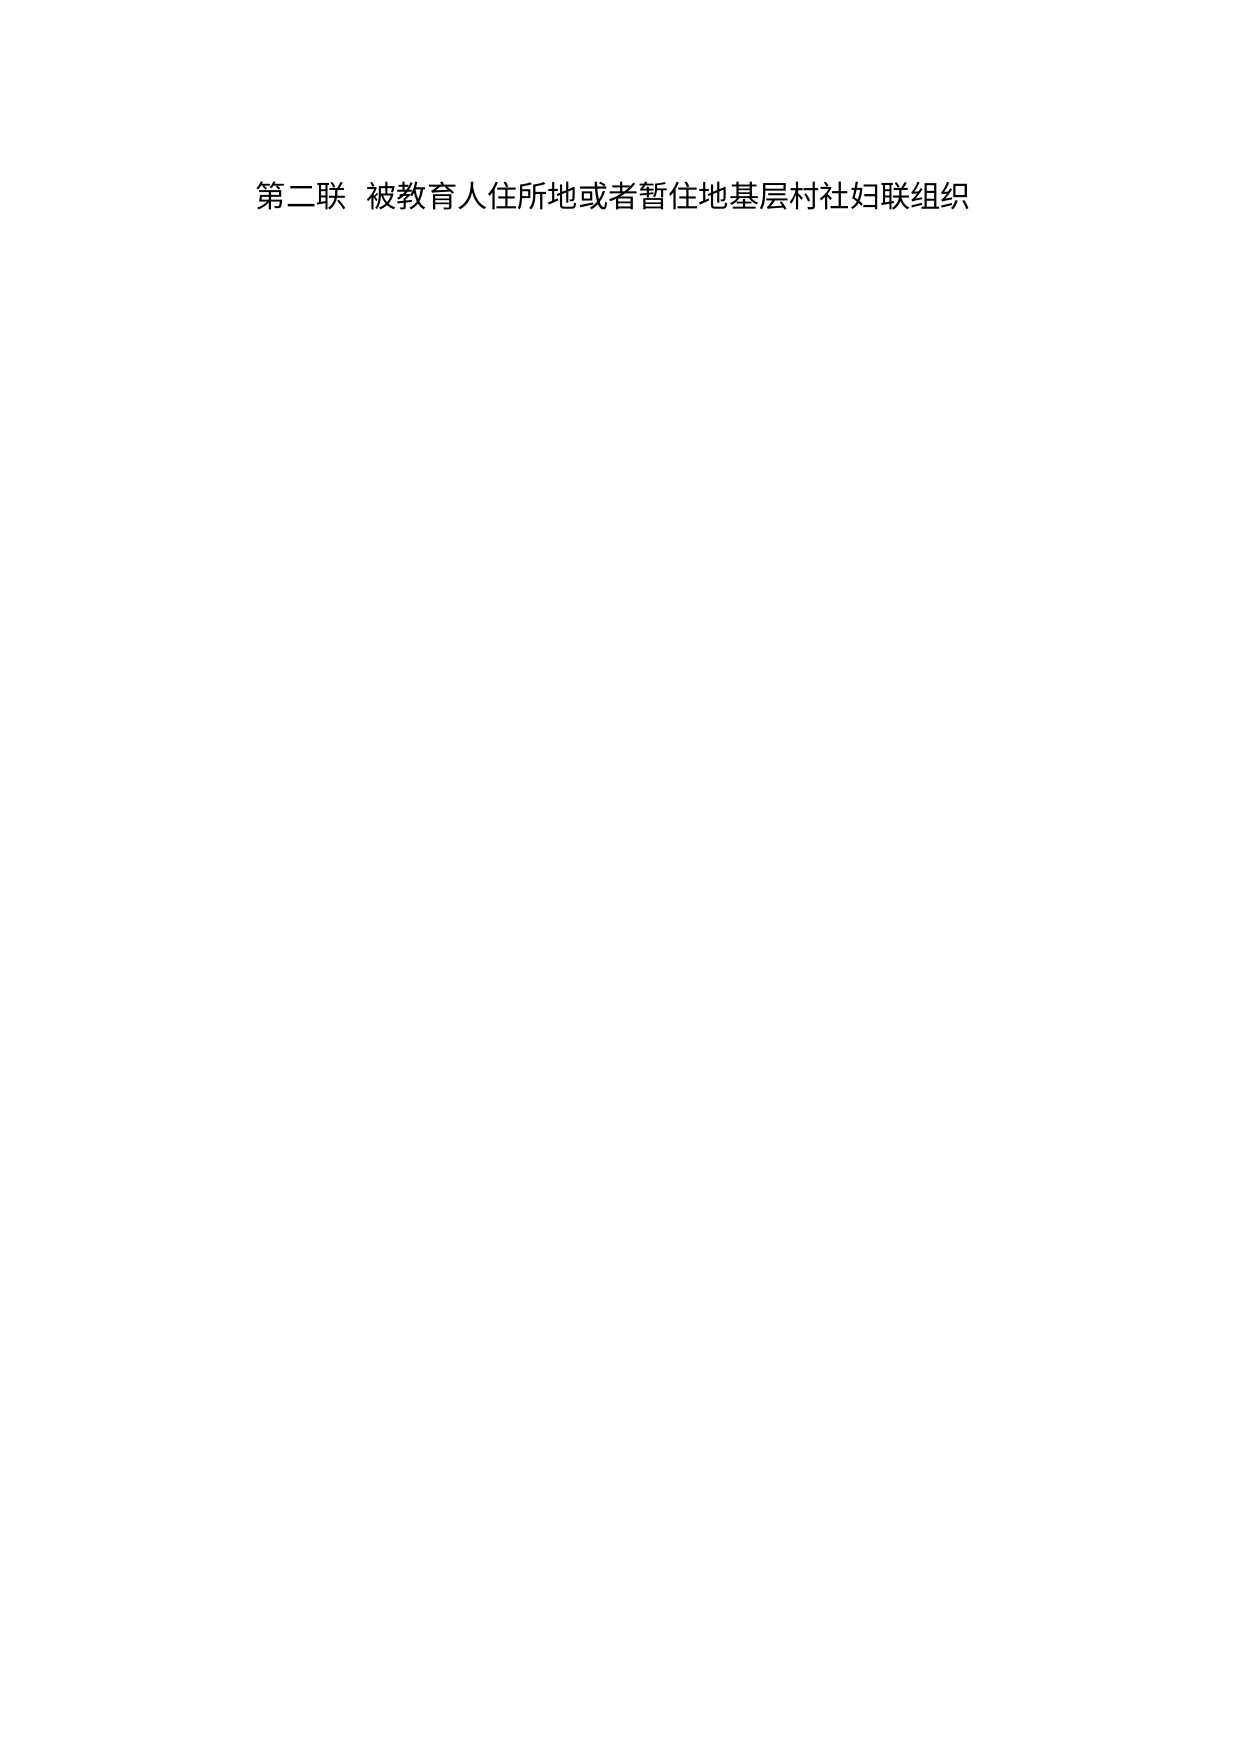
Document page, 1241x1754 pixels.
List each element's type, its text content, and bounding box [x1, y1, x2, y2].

text 第二联 被教育人住所地或者暂住地基层村社妇联组织 [187, 162, 1038, 227]
